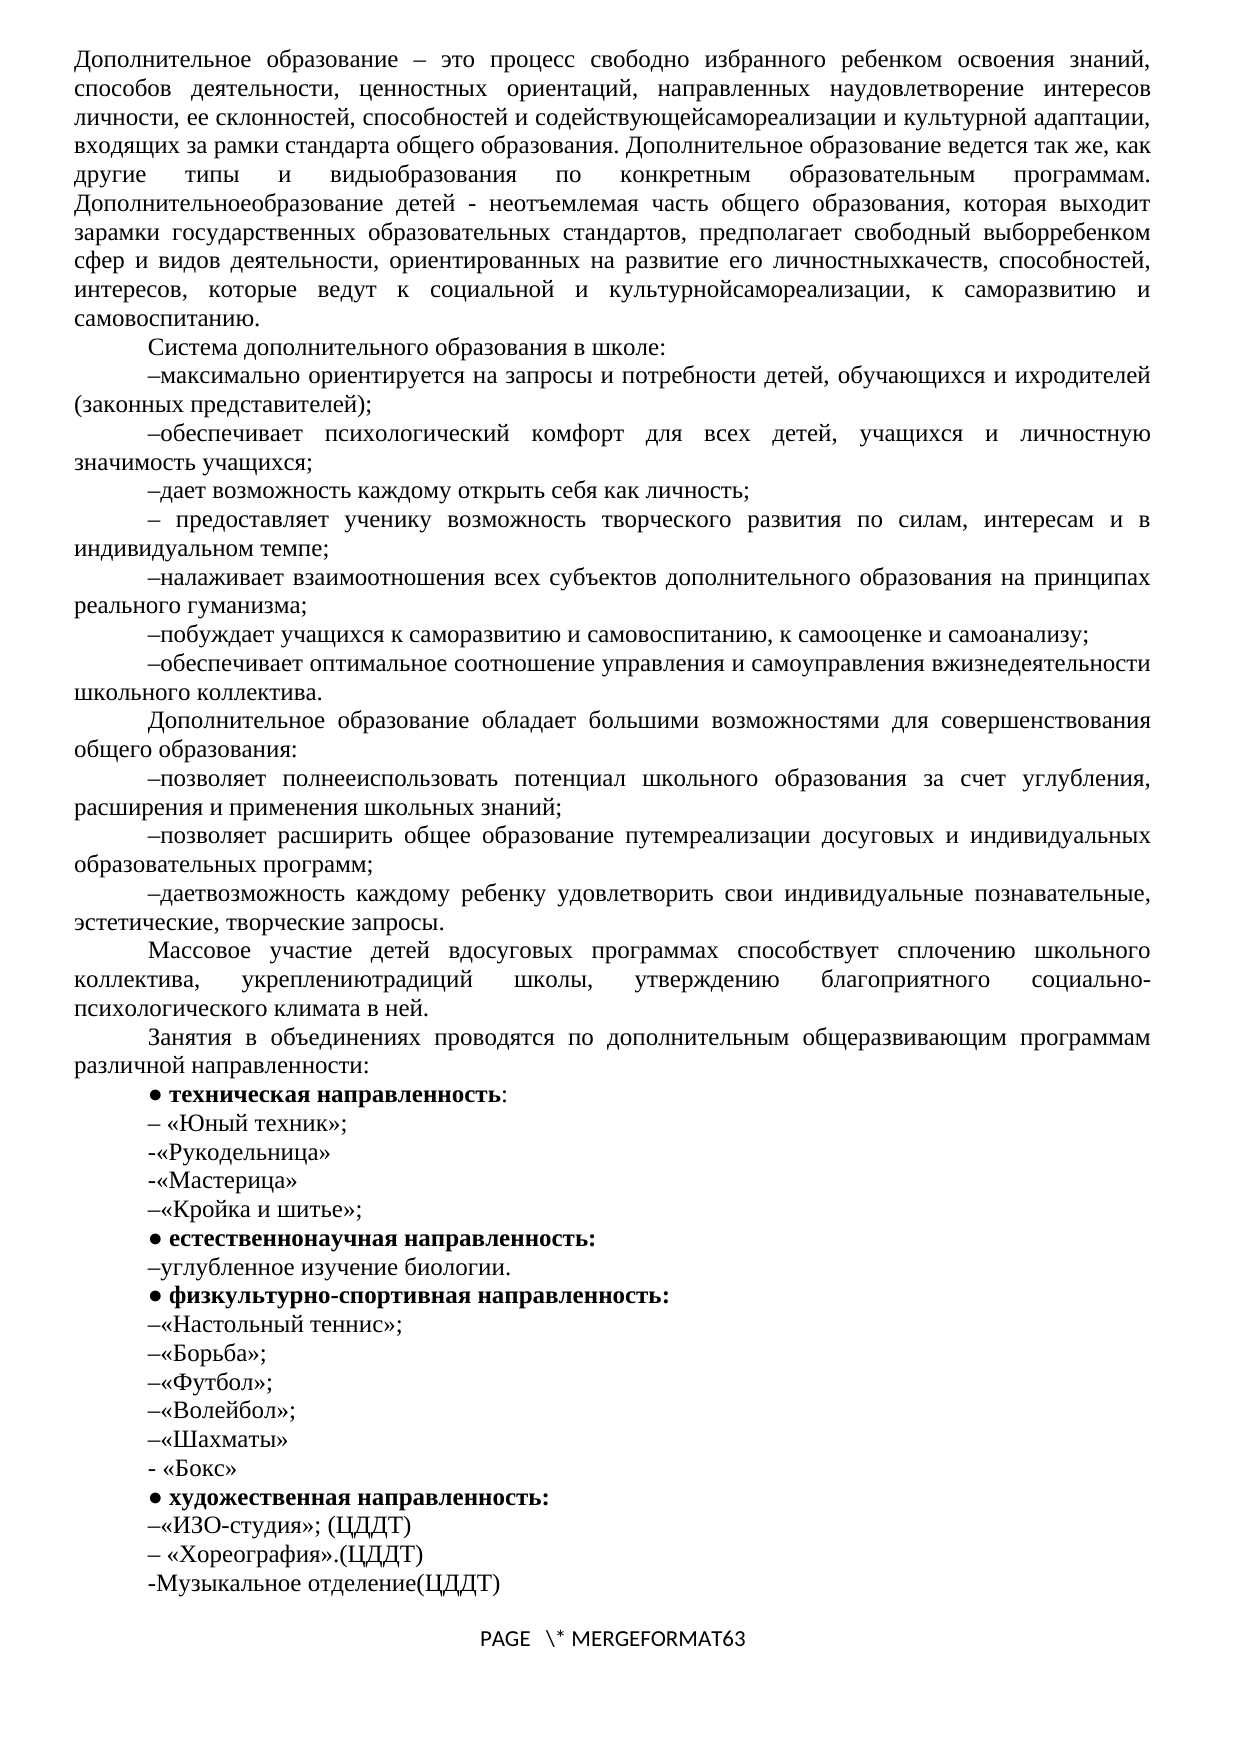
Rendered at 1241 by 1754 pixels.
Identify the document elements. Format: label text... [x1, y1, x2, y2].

text –«Борьба»; [74, 1338, 1152, 1367]
text – предоставляет ученику возможность творческого развития по силам, интересам и в индивидуальном темпе; [74, 504, 1152, 562]
text –углубленное изучение биологии. [74, 1252, 1152, 1281]
text Массовое участие детей вдосуговых программах способствует сплочению школьного коллектива, укреплениютрадиций школы, утверждению благоприятного социально-психологического климата в ней. [74, 936, 1152, 1022]
text ● естественнонаучная направленность: [74, 1223, 1152, 1252]
text ● техническая направленность: [74, 1079, 1152, 1108]
text –«Волейбол»; [74, 1396, 1152, 1424]
text – «Юный техник»; [74, 1108, 1152, 1137]
text –максимально ориентируется на запросы и потребности детей, обучающихся и ихродителей (законных представителей); [74, 361, 1152, 418]
text –обеспечивает психологический комфорт для всех детей, учащихся и личностную значимость учащихся; [74, 418, 1152, 476]
text Система дополнительного образования в школе: [74, 332, 1152, 361]
text –позволяет расширить общее образование путемреализации досуговых и индивидуальных образовательных программ; [74, 821, 1152, 878]
text Дополнительное образование обладает большими возможностями для совершенствования общего образования: [74, 706, 1152, 763]
text - «Бокс» [74, 1453, 1152, 1482]
text ● физкультурно-спортивная направленность: [74, 1281, 1152, 1309]
text –«Настольный теннис»; [74, 1309, 1152, 1338]
text –позволяет полнееиспользовать потенциал школьного образования за счет углубления, расширения и применения школьных знаний; [74, 763, 1152, 821]
text –«Кройка и шитье»; [74, 1194, 1152, 1223]
text –дает возможность каждому открыть себя как личность; [74, 476, 1152, 504]
text -Музыкальное отделение(ЦДДТ) [74, 1568, 1152, 1597]
text ● художественная направленность: [74, 1482, 1152, 1511]
text –«Футбол»; [74, 1367, 1152, 1396]
text –«ИЗО-студия»; (ЦДДТ) [74, 1511, 1152, 1539]
text –налаживает взаимоотношения всех субъектов дополнительного образования на принципах реального гуманизма; [74, 562, 1152, 619]
text Занятия в объединениях проводятся по дополнительным общеразвивающим программам различной направленности: [74, 1022, 1152, 1079]
text -«Мастерица» [74, 1166, 1152, 1194]
text – «Хореография».(ЦДДТ) [74, 1539, 1152, 1568]
text -«Рукодельница» [74, 1137, 1152, 1166]
text Дополнительное образование – это процесс свободно избранного ребенком освоения знаний, способов деятельности, ценностных ориентаций, направленных наудовлетворение интересов личности, ее склонностей, способностей и содействующейсамореализации и культурной адаптации, входящих за рамки стандарта общего образования. Дополнительное образование ведется так же, как другие типы и видыобразования по конкретным образовательным программам. Дополнительноеобразование детей - неотъемлемая часть общего образования, которая выходит зарамки государственных образовательных стандартов, предполагает свободный выборребенком сфер и видов деятельности, ориентированных на развитие его личностныхкачеств, способностей, интересов, которые ведут к социальной и культурнойсамореализации, к саморазвитию и самовоспитанию. [74, 44, 1152, 332]
text –«Шахматы» [74, 1424, 1152, 1453]
text –обеспечивает оптимальное соотношение управления и самоуправления вжизнедеятельности школьного коллектива. [74, 648, 1152, 706]
text –побуждает учащихся к саморазвитию и самовоспитанию, к самооценке и самоанализу; [74, 619, 1152, 648]
text –даетвозможность каждому ребенку удовлетворить свои индивидуальные познавательные, эстетические, творческие запросы. [74, 878, 1152, 936]
